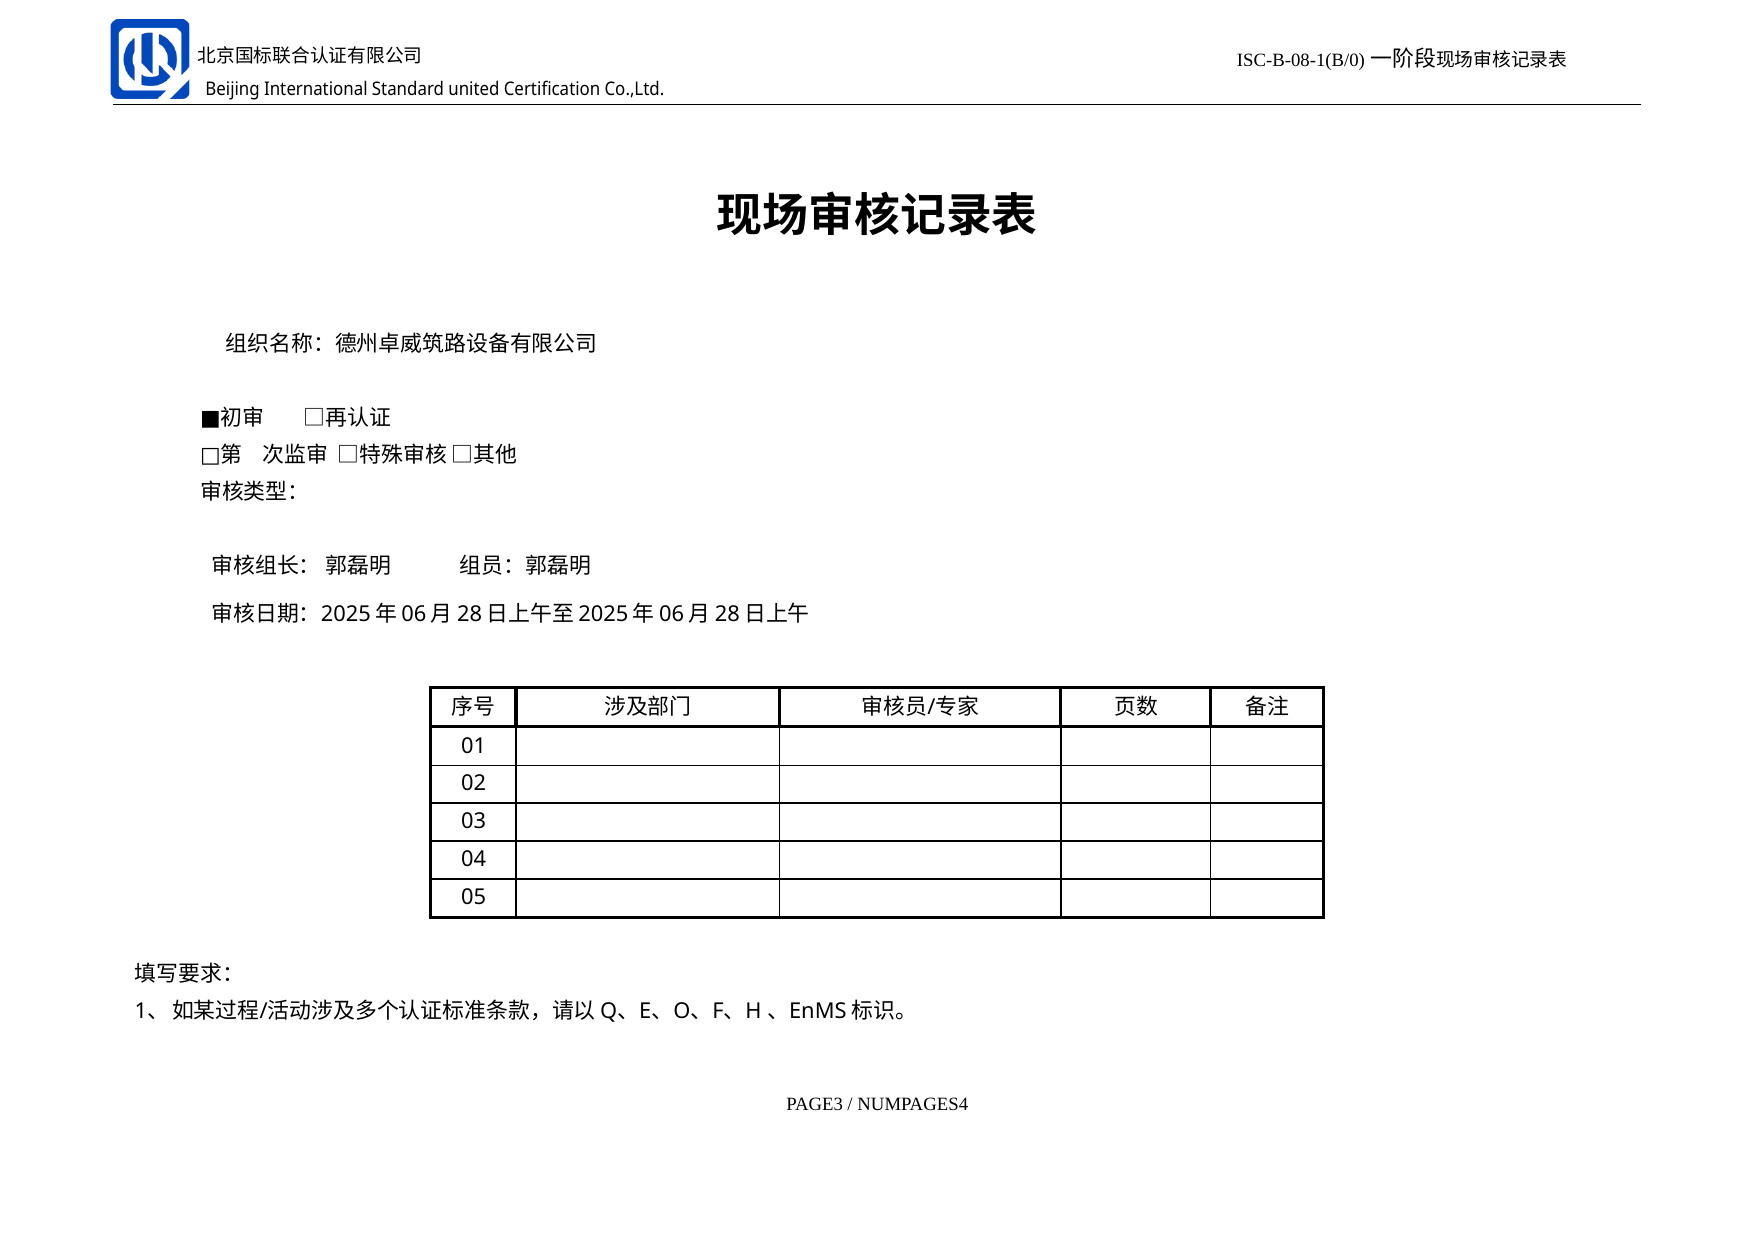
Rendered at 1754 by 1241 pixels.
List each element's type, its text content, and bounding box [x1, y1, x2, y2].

table_cell 01 [432, 728, 515, 764]
text 组织名称：德州卓威筑路设备有限公司 [112, 326, 1641, 358]
table_cell [517, 842, 779, 878]
table_cell [1062, 766, 1210, 802]
table_cell 03 [432, 804, 515, 840]
table_cell [517, 804, 779, 840]
table_cell [1062, 728, 1210, 764]
table_cell [1211, 880, 1322, 916]
table_cell [1062, 804, 1210, 840]
table_cell 02 [432, 766, 515, 802]
table_header 审核员/专家 [781, 689, 1059, 725]
table_header 涉及部门 [518, 689, 778, 725]
text 现场审核记录表 [112, 163, 1641, 261]
table_cell 05 [432, 880, 515, 916]
table_cell [1062, 842, 1210, 878]
table_cell [780, 842, 1060, 878]
text 审核组长： 郭磊明 组员：郭磊明 [112, 548, 1641, 580]
picture [110, 19, 190, 99]
table_cell [1211, 804, 1322, 840]
table_cell [780, 804, 1060, 840]
table_cell [780, 766, 1060, 802]
table_cell [517, 728, 779, 764]
text 审核日期：2025年06月28日上午至2025年06月28日上午 [112, 596, 1641, 628]
table_cell [1211, 766, 1322, 802]
table_cell [1211, 842, 1322, 878]
table_header 序号 [432, 689, 514, 725]
text 填写要求： [112, 956, 1641, 988]
table_cell [517, 766, 779, 802]
text ■初审 □再认证 [112, 399, 1641, 432]
table_cell [780, 728, 1060, 764]
table_cell [517, 880, 779, 916]
table_cell [1062, 880, 1210, 916]
text 审核类型： [112, 473, 1641, 506]
table_cell [1211, 728, 1322, 764]
list 如某过程/活动涉及多个认证标准条款，请以Q、E、O、F、H 、EnMS标识。 [134, 993, 1641, 1025]
text □第 次监审 □特殊审核 □其他 [112, 436, 1641, 469]
table_header 页数 [1062, 689, 1209, 725]
table_cell 04 [432, 842, 515, 878]
table_cell [780, 880, 1060, 916]
table_header 备注 [1212, 689, 1322, 725]
